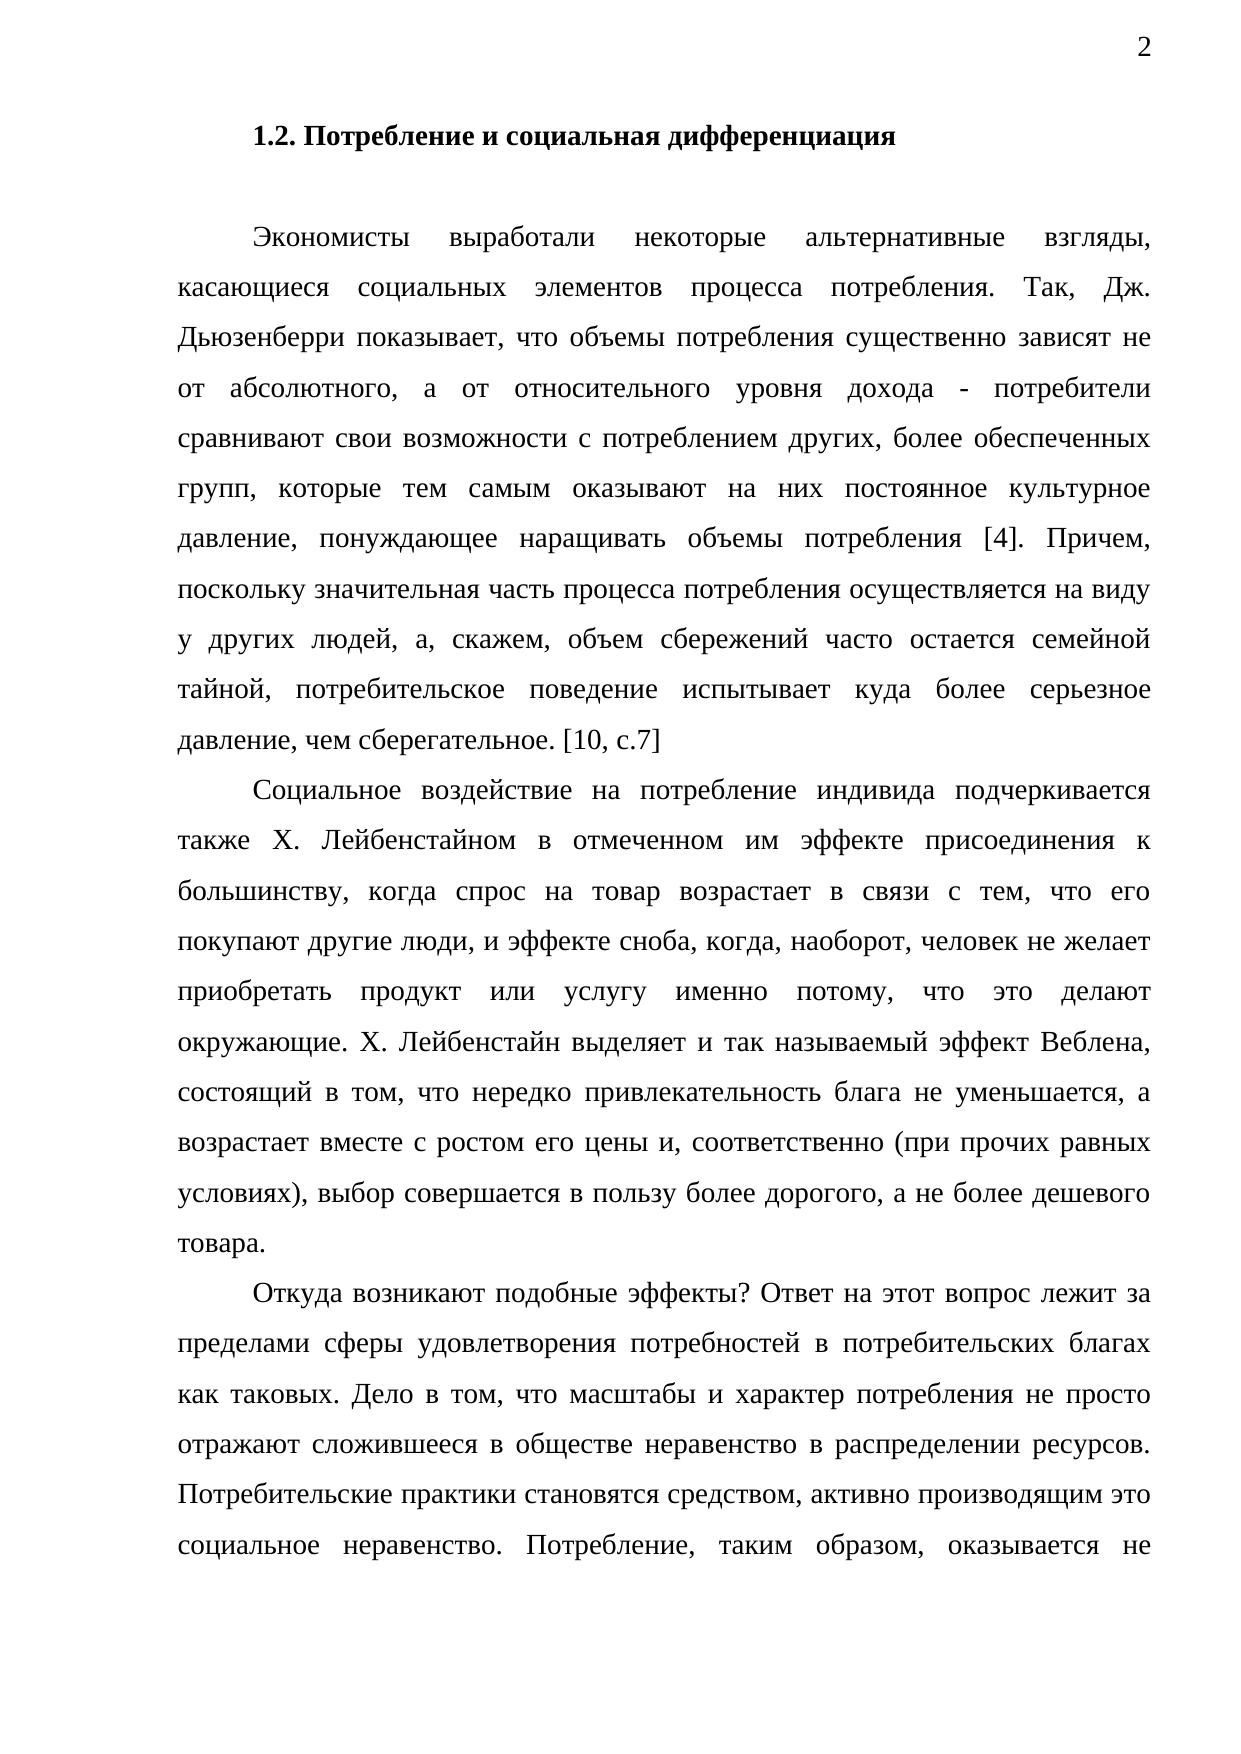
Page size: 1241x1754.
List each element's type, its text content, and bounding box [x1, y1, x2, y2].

text Экономисты выработали некоторые альтернативные взгляды, касающиеся социальных элементов процесса потребления. Так, Дж. Дьюзенберри показывает, что объемы потребления существенно зависят не от абсолютного, а от относительного уровня дохода - потребители сравнивают свои возможности с потреблением других, более обеспеченных групп, которые тем самым оказывают на них постоянное культурное давление, понуждающее наращивать объемы потребления [4]. Причем, поскольку значительная часть процесса потребления осуществляется на виду у других людей, а, скажем, объем сбережений часто остается семейной тайной, потребительское поведение испытывает куда более серьезное давление, чем сберегательное. [10, с.7] [177, 219, 1152, 755]
subtitle 1.2. Потребление и социальная дифференциация [177, 118, 1152, 152]
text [177, 1275, 1152, 1560]
text Социальное воздействие на потребление индивида подчеркивается также X. Лейбенстайном в отмеченном им эффекте присоединения к большинству, когда спрос на товар возрастает в связи с тем, что его покупают другие люди, и эффекте сноба, когда, наоборот, человек не желает приобретать продукт или услугу именно потому, что это делают окружающие. X. Лейбенстайн выделяет и так называемый эффект Веблена, состоящий в том, что нередко привлекательность блага не уменьшается, а возрастает вместе с ростом его цены и, соответственно (при прочих равных условиях), выбор совершается в пользу более дорогого, а не более дешевого товара. [177, 772, 1152, 1258]
